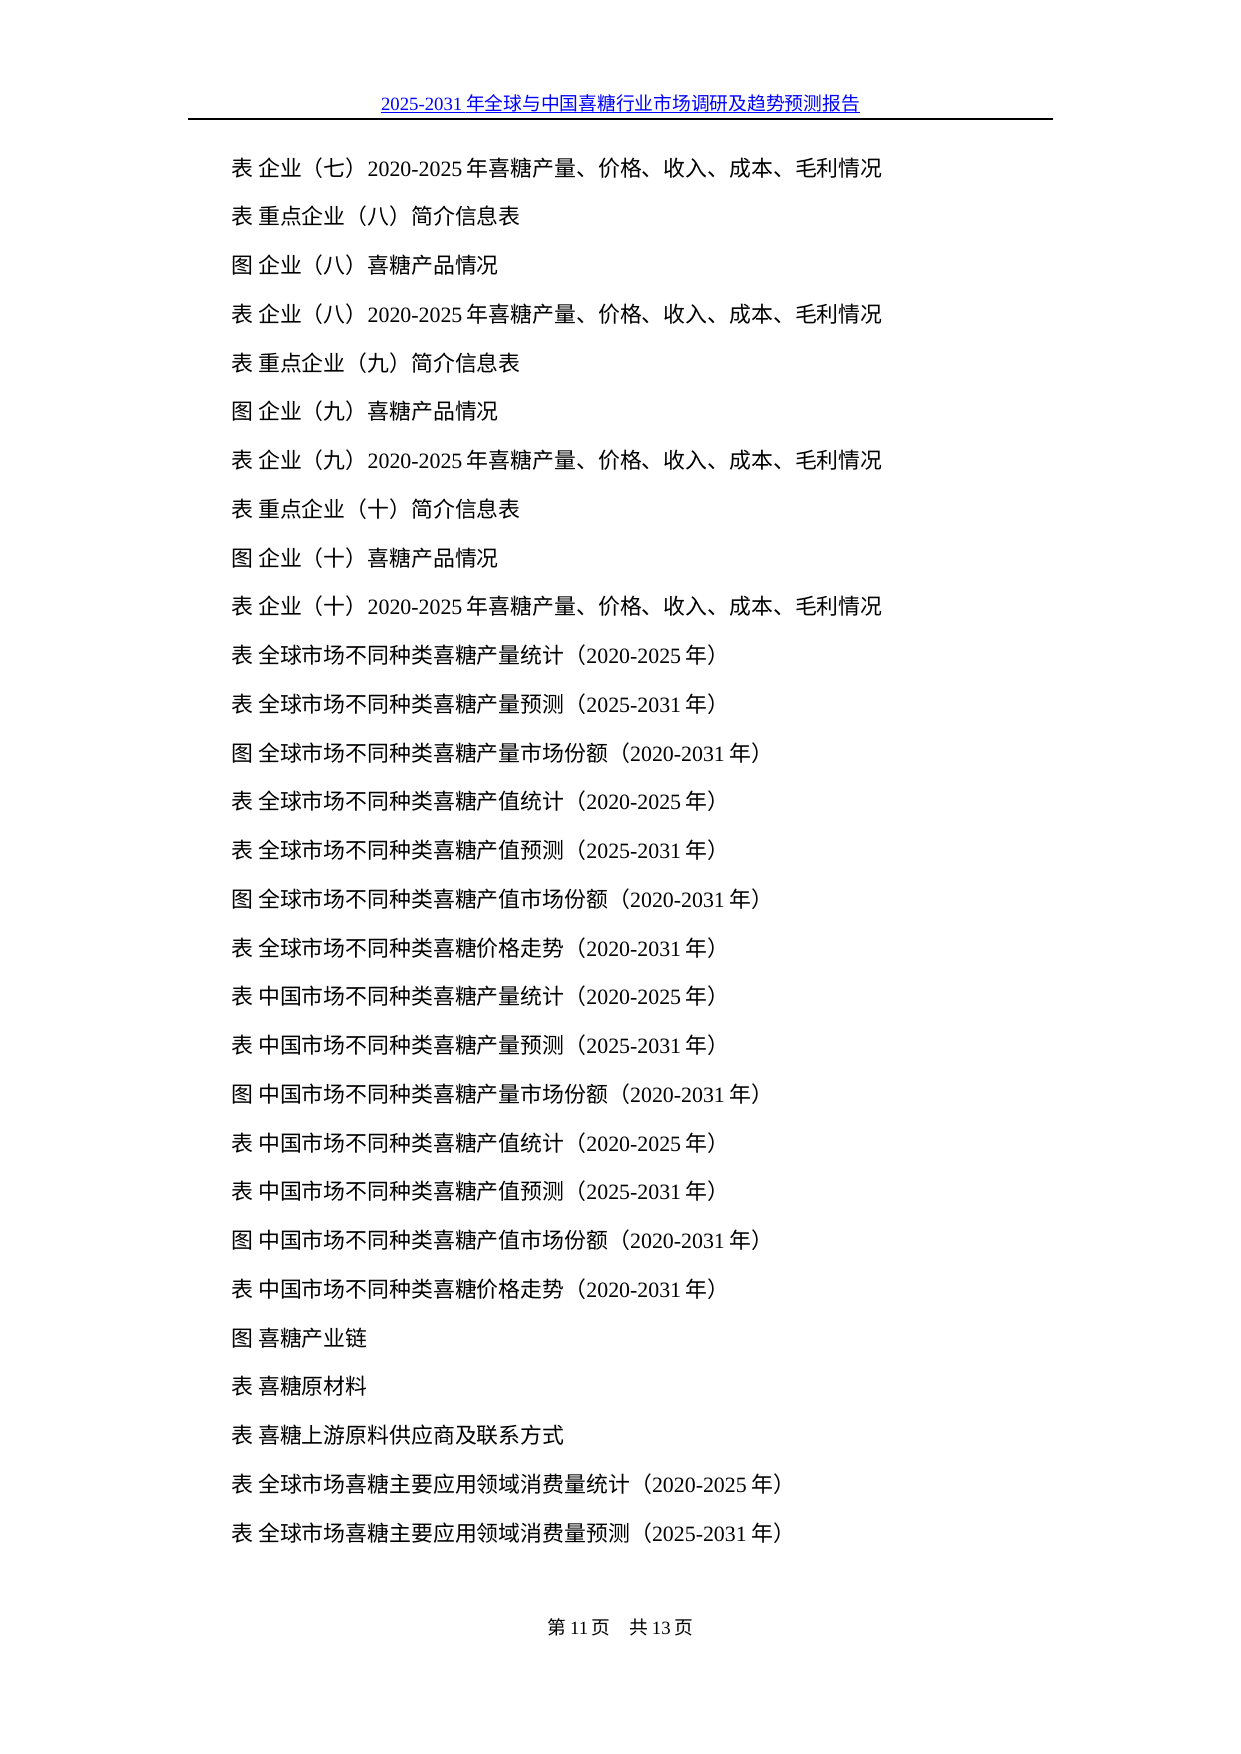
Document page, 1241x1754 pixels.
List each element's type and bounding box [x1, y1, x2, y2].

text [187, 150, 1053, 1548]
